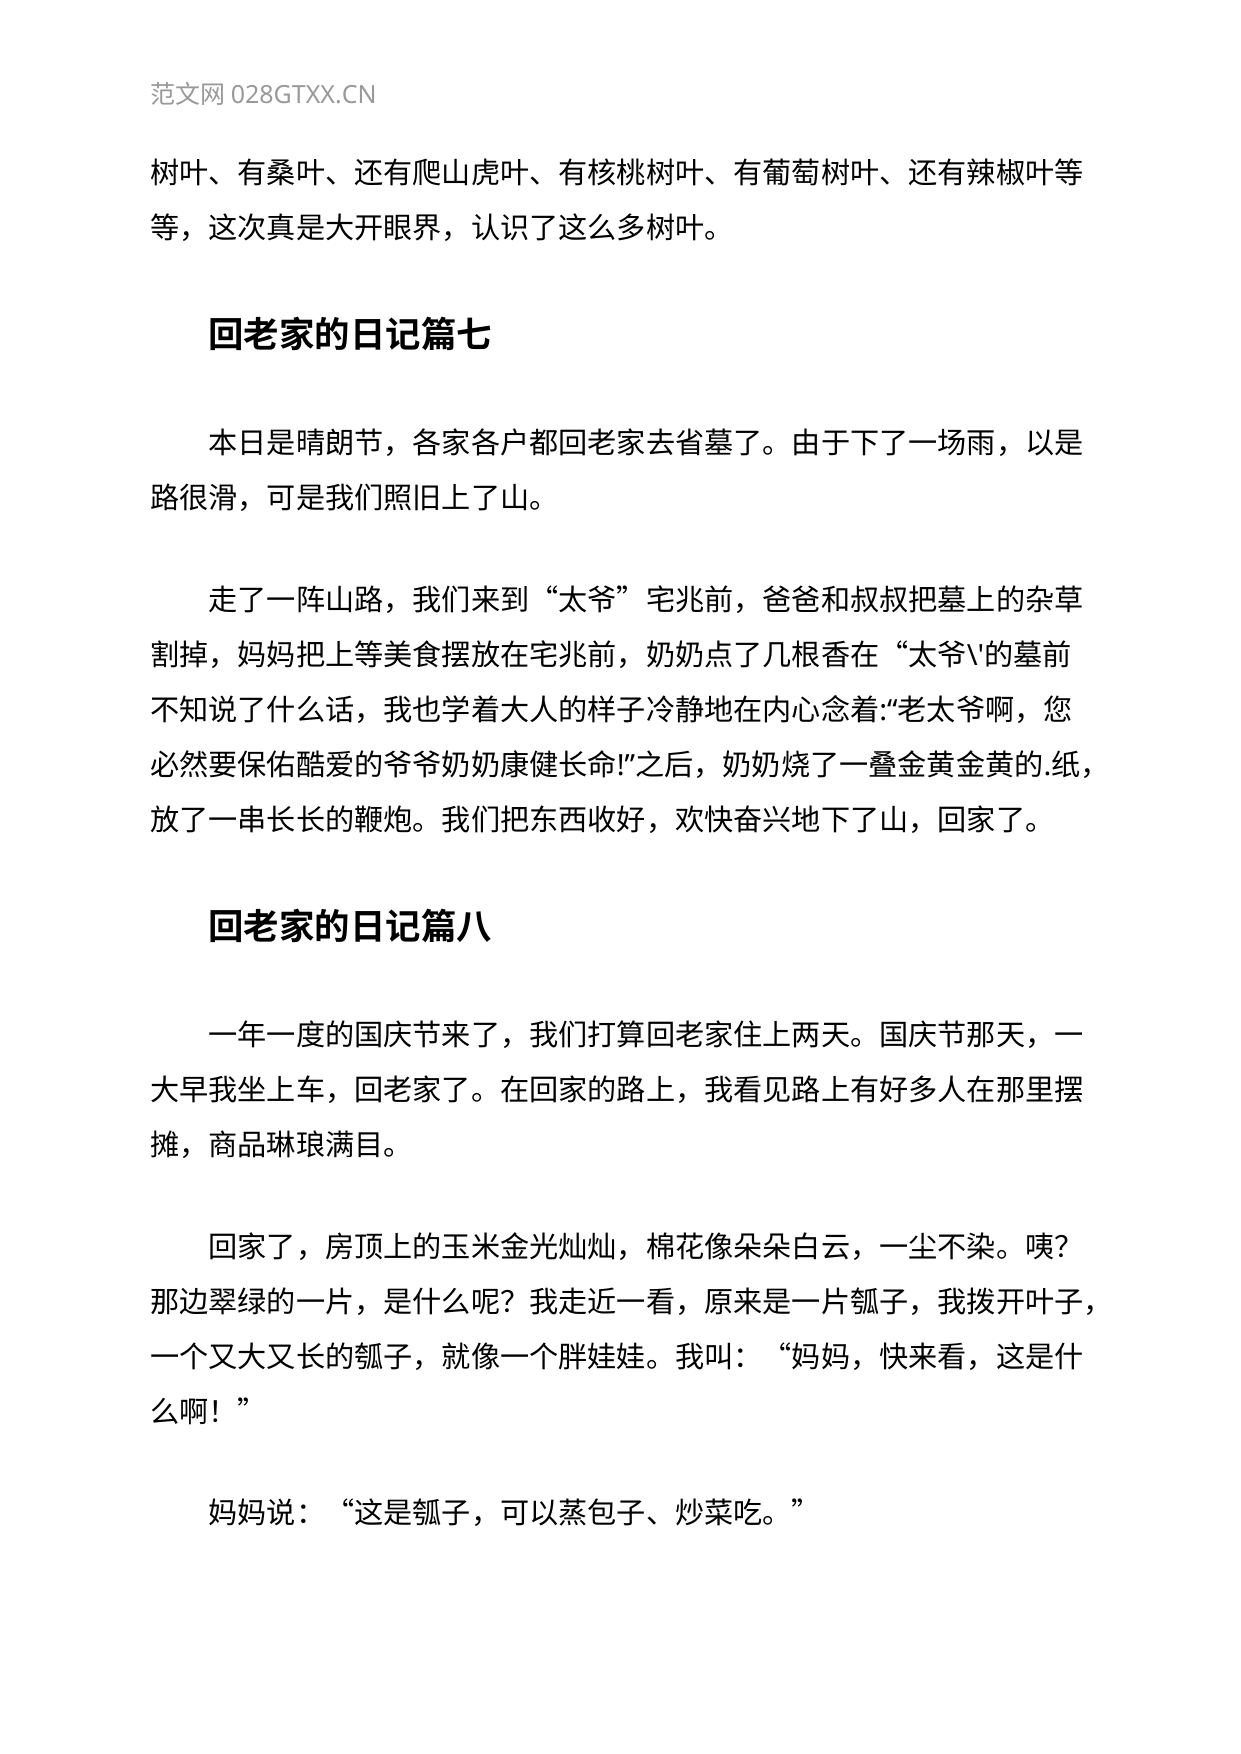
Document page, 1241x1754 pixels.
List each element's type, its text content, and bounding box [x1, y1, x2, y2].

text 一年一度的国庆节来了，我们打算回老家住上两天。国庆节那天，一大早我坐上车，回老家了。在回家的路上，我看见路上有好多人在那里摆摊，商品琳琅满目。 [150, 1012, 1090, 1164]
text 回家了，房顶上的玉米金光灿灿，棉花像朵朵白云，一尘不染。咦？那边翠绿的一片，是什么呢？我走近一看，原来是一片瓠子，我拨开叶子，一个又大又长的瓠子，就像一个胖娃娃。我叫：“妈妈，快来看，这是什么啊！” [150, 1223, 1090, 1430]
text 回老家的日记篇八 [150, 898, 1090, 950]
text 回老家的日记篇七 [150, 307, 1090, 358]
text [150, 150, 1090, 247]
text 本日是晴朗节，各家各户都回老家去省墓了。由于下了一场雨，以是路很滑，可是我们照旧上了山。 [150, 420, 1090, 517]
text 走了一阵山路，我们来到“太爷”宅兆前，爸爸和叔叔把墓上的杂草割掉，妈妈把上等美食摆放在宅兆前，奶奶点了几根香在“太爷\'的墓前不知说了什么话，我也学着大人的样子冷静地在内心念着:“老太爷啊，您必然要保佑酷爱的爷爷奶奶康健长命!”之后，奶奶烧了一叠金黄金黄的.纸，放了一串长长的鞭炮。我们把东西收好，欢快奋兴地下了山，回家了。 [150, 577, 1090, 839]
text 妈妈说：“这是瓠子，可以蒸包子、炒菜吃。” [150, 1490, 1090, 1532]
